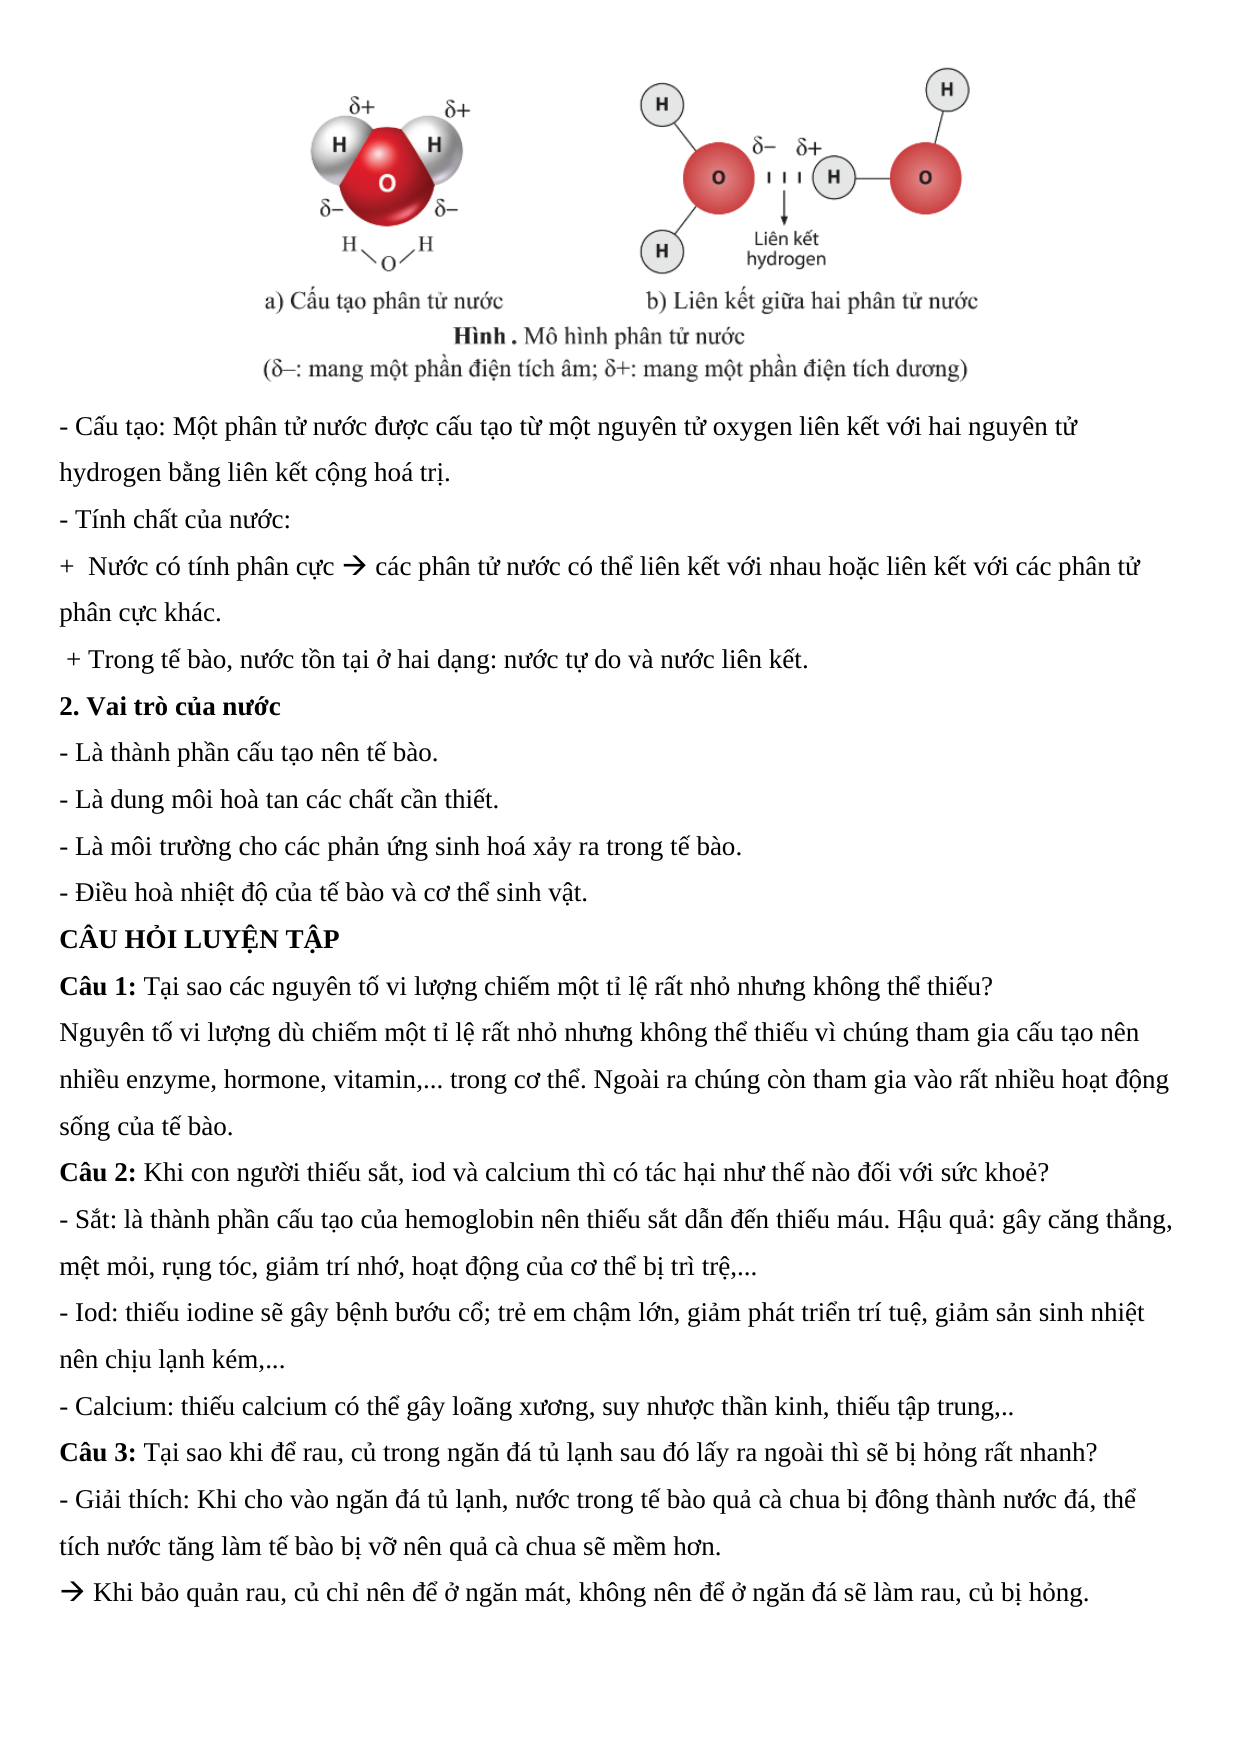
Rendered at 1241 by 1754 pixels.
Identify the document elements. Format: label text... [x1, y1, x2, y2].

text Khi bảo quản rau, củ chỉ nên để ở ngăn mát, không nên để ở ngăn đá sẽ làm rau, củ bị hỏng. [59, 1577, 1181, 1608]
text - Là thành phần cấu tạo nên tế bào. [59, 737, 1181, 768]
text - Giải thích: Khi cho vào ngăn đá tủ lạnh, nước trong tế bào quả cà chua bị đông thành nước đá, thể tích nước tăng làm tế bào bị vỡ nên quả cà chua sẽ mềm hơn. [59, 1483, 1181, 1561]
text - Sắt: là thành phần cấu tạo của hemoglobin nên thiếu sắt dẫn đến thiếu máu. Hậu quả: gây căng thẳng, mệt mỏi, rụng tóc, giảm trí nhớ, hoạt động của cơ thể bị trì trệ,... [59, 1203, 1181, 1281]
text Câu 3: Tại sao khi để rau, củ trong ngăn đá tủ lạnh sau đó lấy ra ngoài thì sẽ bị hỏng rất nhanh? [59, 1437, 1181, 1468]
text - Tính chất của nước: [59, 503, 1181, 534]
text - Là dung môi hoà tan các chất cần thiết. [59, 783, 1181, 814]
text + Nước có tính phân cực các phân tử nước có thể liên kết với nhau hoặc liên kết với các phân tử phân cực khác. [59, 550, 1181, 628]
text Câu 1: Tại sao các nguyên tố vi lượng chiếm một tỉ lệ rất nhỏ nhưng không thể thiếu? [59, 970, 1181, 1001]
text CÂU HỎI LUYỆN TẬP [59, 923, 1181, 954]
text Câu 2: Khi con người thiếu sắt, iod và calcium thì có tác hại như thế nào đối với sức khoẻ? [59, 1157, 1181, 1188]
text Nguyên tố vi lượng dù chiếm một tỉ lệ rất nhỏ nhưng không thể thiếu vì chúng tham gia cấu tạo nên nhiều enzyme, hormone, vitamin,... trong cơ thể. Ngoài ra chúng còn tham gia vào rất nhiều hoạt động sống của tế bào. [59, 1017, 1181, 1141]
text - Điều hoà nhiệt độ của tế bào và cơ thể sinh vật. [59, 877, 1181, 908]
text - Calcium: thiếu calcium có thể gây loãng xương, suy nhược thần kinh, thiếu tập trung,.. [59, 1390, 1181, 1421]
text - Cấu tạo: Một phân tử nước được cấu tạo từ một nguyên tử oxygen liên kết với hai nguyên tử hydrogen bằng liên kết cộng hoá trị. [59, 410, 1181, 488]
picture [255, 59, 986, 395]
text - Là môi trường cho các phản ứng sinh hoá xảy ra trong tế bào. [59, 830, 1181, 861]
text + Trong tế bào, nước tồn tại ở hai dạng: nước tự do và nước liên kết. [59, 643, 1181, 674]
text 2. Vai trò của nước [59, 690, 1181, 721]
text - Iod: thiếu iodine sẽ gây bệnh bướu cổ; trẻ em chậm lớn, giảm phát triển trí tuệ, giảm sản sinh nhiệt nên chịu lạnh kém,... [59, 1297, 1181, 1374]
